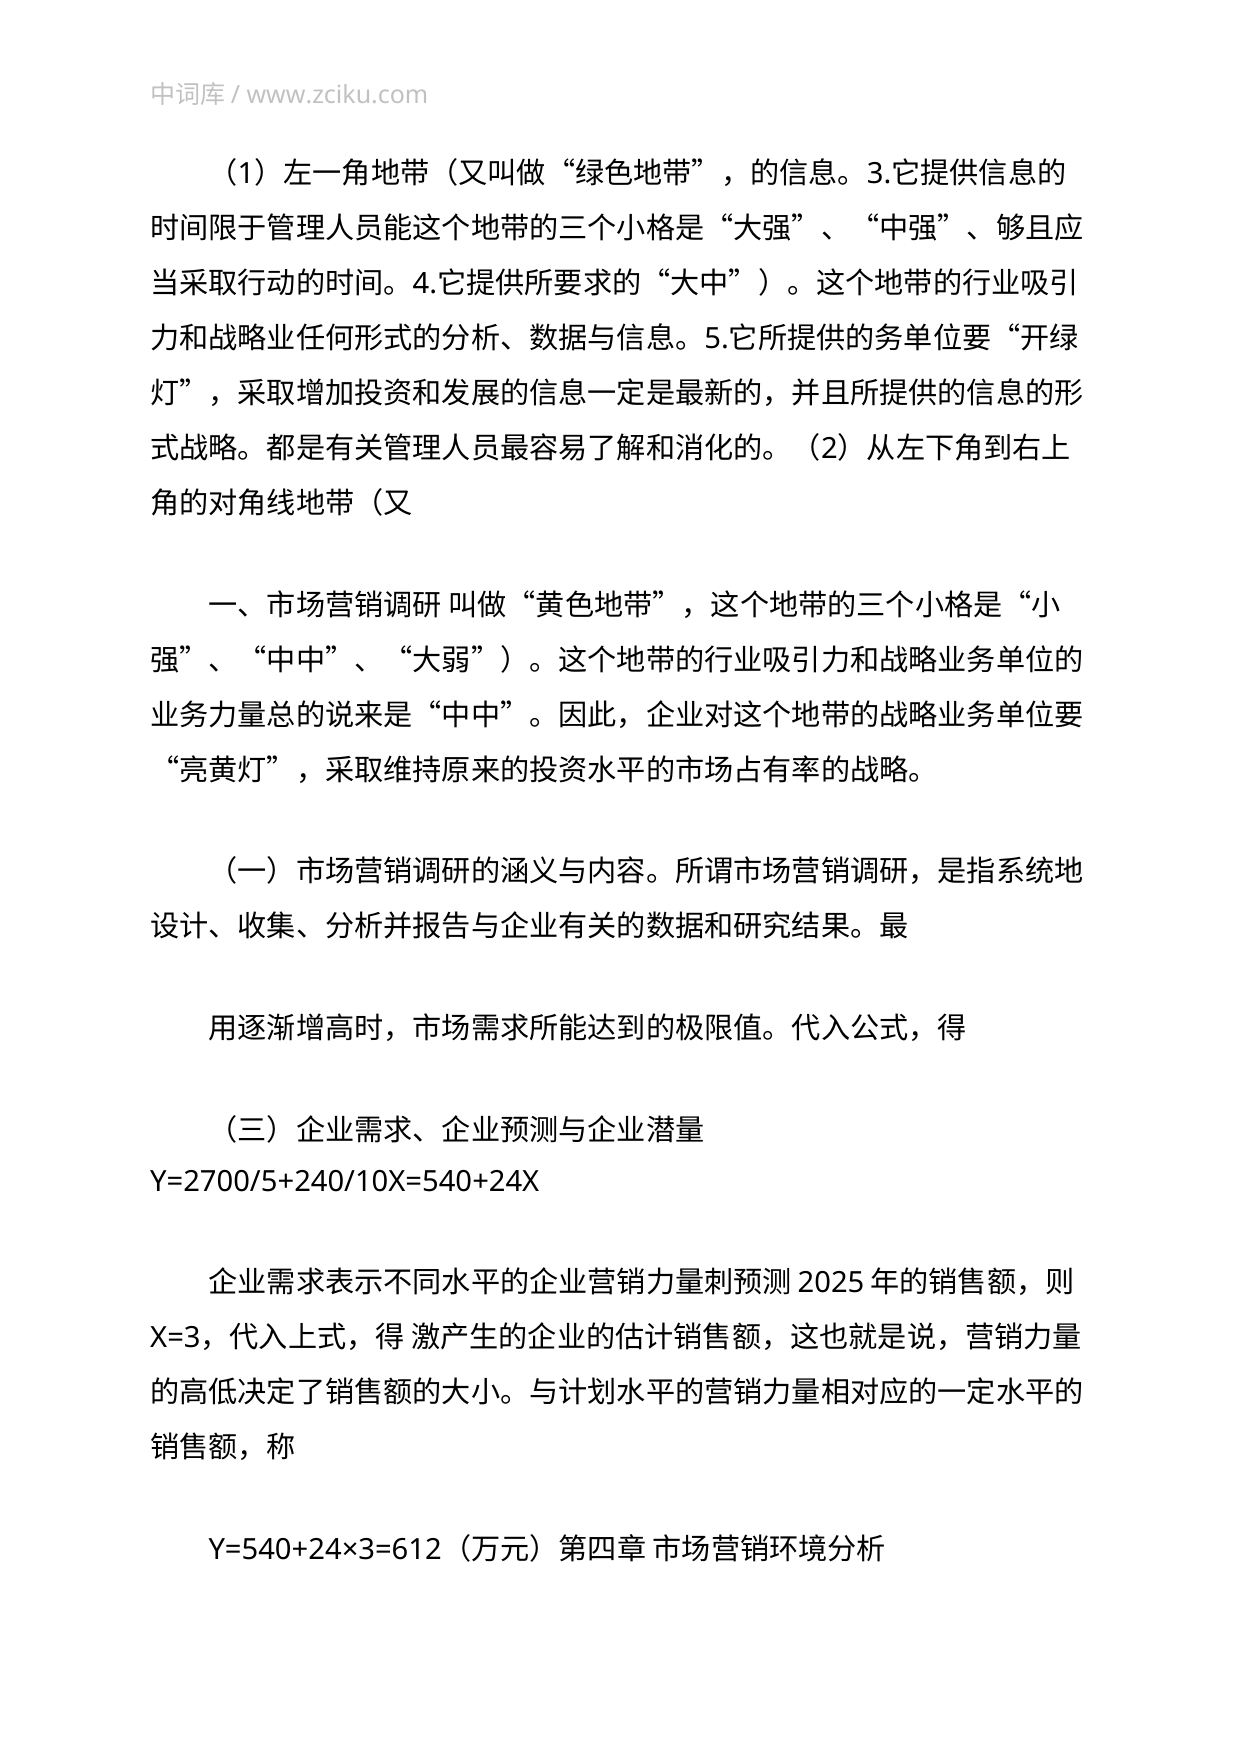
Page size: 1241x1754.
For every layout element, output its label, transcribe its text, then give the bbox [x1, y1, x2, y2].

text （三）企业需求、企业预测与企业潜量Y=2700/5+240/10X=540+24X [150, 1106, 1090, 1200]
text Y=540+24×3=612（万元）第四章 市场营销环境分析 [150, 1526, 1090, 1568]
text 一、市场营销调研 叫做“黄色地带”，这个地带的三个小格是“小强”、“中中”、“大弱”）。这个地带的行业吸引力和战略业务单位的业务力量总的说来是“中中”。因此，企业对这个地带的战略业务单位要“亮黄灯”，采取维持原来的投资水平的市场占有率的战略。 [150, 582, 1090, 788]
text （1）左一角地带（又叫做“绿色地带”，的信息。3.它提供信息的时间限于管理人员能这个地带的三个小格是“大强”、“中强”、够且应当采取行动的时间。4.它提供所要求的“大中”）。这个地带的行业吸引力和战略业任何形式的分析、数据与信息。5.它所提供的务单位要“开绿灯”，采取增加投资和发展的信息一定是最新的，并且所提供的信息的形式战略。都是有关管理人员最容易了解和消化的。（2）从左下角到右上角的对角线地带（又 [150, 150, 1090, 522]
text 用逐渐增高时，市场需求所能达到的极限值。代入公式，得 [150, 1005, 1090, 1047]
text （一）市场营销调研的涵义与内容。所谓市场营销调研，是指系统地设计、收集、分析并报告与企业有关的数据和研究结果。最 [150, 848, 1090, 945]
text 企业需求表示不同水平的企业营销力量刺预测2025年的销售额，则X=3，代入上式，得 激产生的企业的估计销售额，这也就是说，营销力量的高低决定了销售额的大小。与计划水平的营销力量相对应的一定水平的销售额，称 [150, 1259, 1090, 1466]
